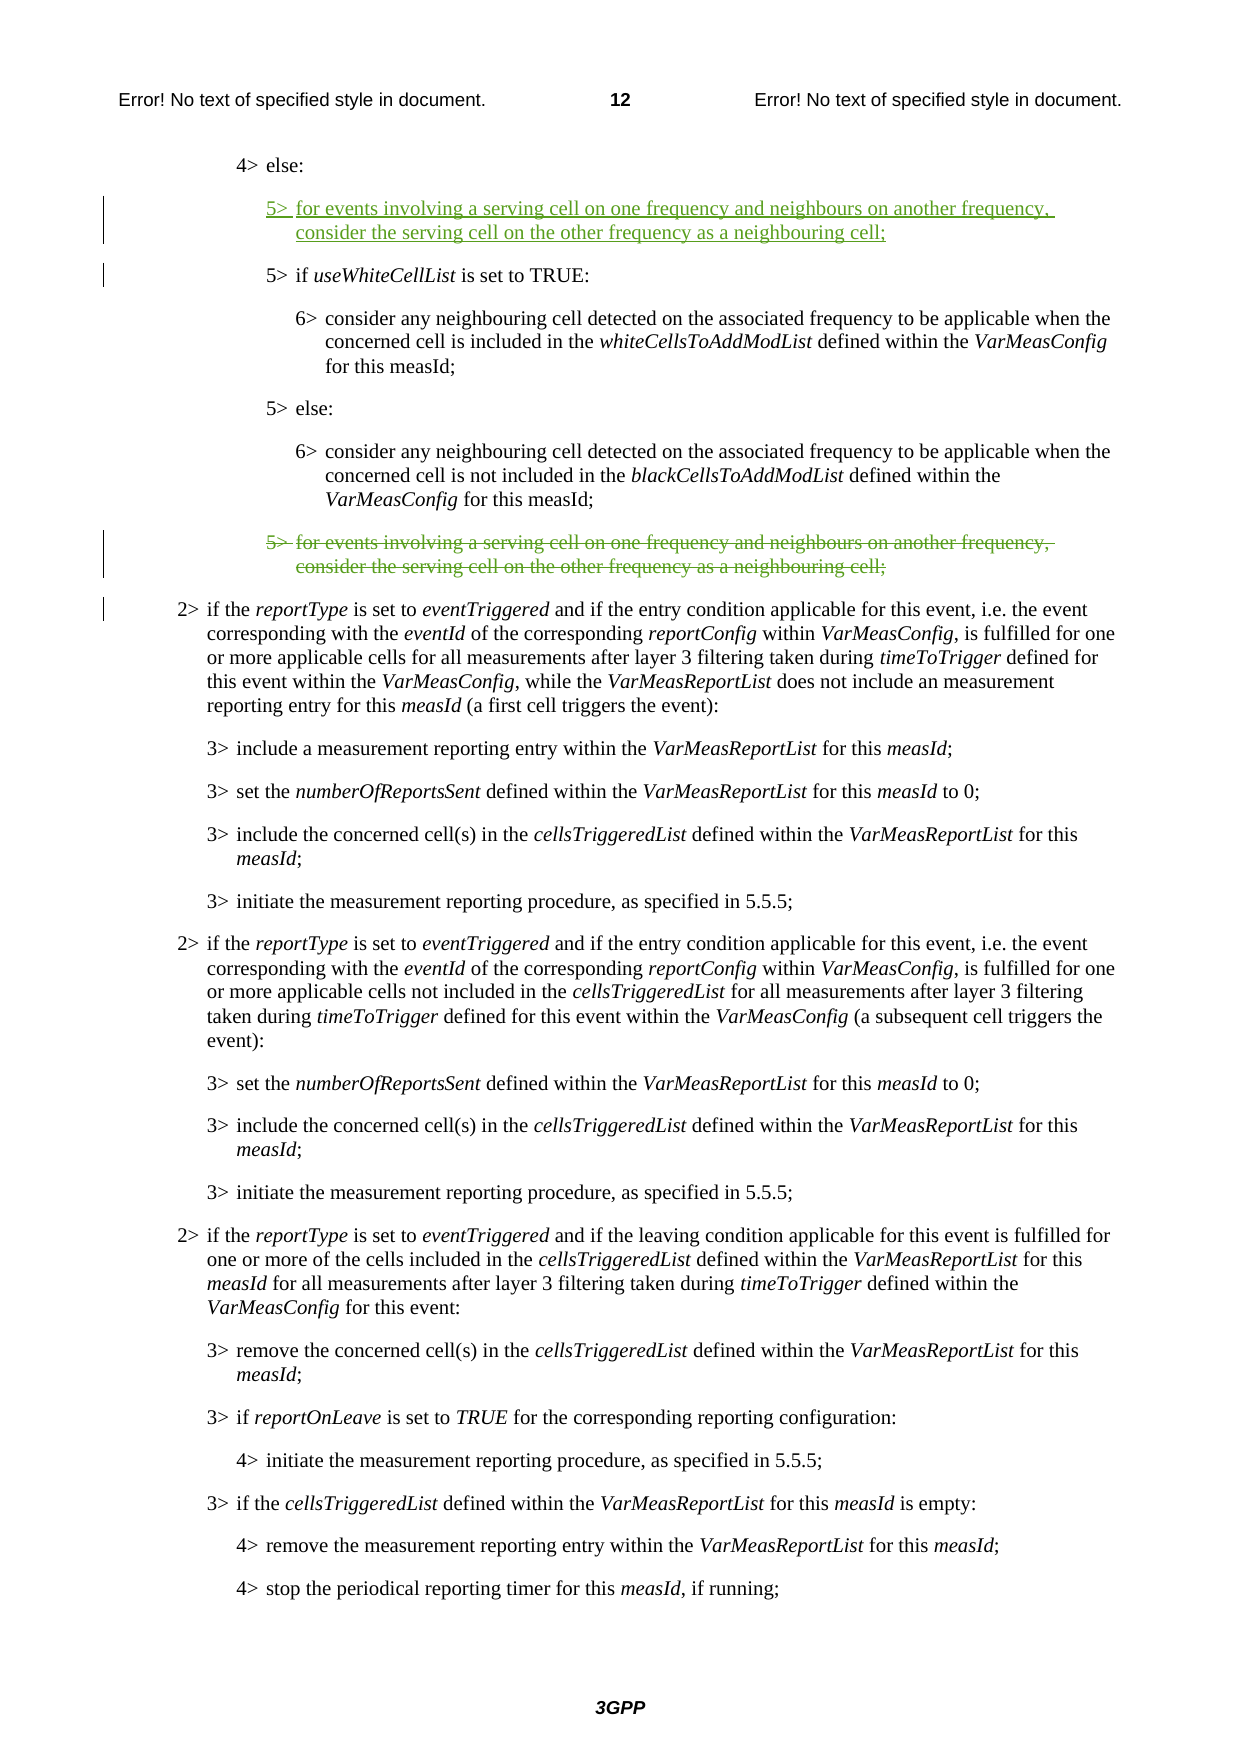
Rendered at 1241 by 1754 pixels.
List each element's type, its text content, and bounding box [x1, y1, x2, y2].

text 3> if the cellsTriggeredList defined within the VarMeasReportList for this measId is empty: [207, 1490, 1122, 1514]
text 3> include the concerned cell(s) in the cellsTriggeredList defined within the VarMeasReportList for this measId; [207, 822, 1122, 870]
text 3> include a measurement reporting entry within the VarMeasReportList for this measId; [207, 736, 1122, 760]
text 3> set the numberOfReportsSent defined within the VarMeasReportList for this measId to 0; [207, 779, 1122, 803]
text 5> if useWhiteCellList is set to TRUE: [266, 263, 1122, 287]
text 3> include the concerned cell(s) in the cellsTriggeredList defined within the VarMeasReportList for this measId; [207, 1113, 1122, 1161]
text 2> if the reportType is set to eventTriggered and if the entry condition applicable for this event, i.e. the event corresponding with the eventId of the corresponding reportConfig within VarMeasConfig, is fulfilled for one or more applicable cells for all measurements after layer 3 filtering taken during timeToTrigger defined for this event within the VarMeasConfig, while the VarMeasReportList does not include an measurement reporting entry for this measId (a first cell triggers the event): [177, 597, 1122, 717]
text 3> initiate the measurement reporting procedure, as specified in 5.5.5; [207, 888, 1122, 913]
text 2> if the reportType is set to eventTriggered and if the leaving condition applicable for this event is fulfilled for one or more of the cells included in the cellsTriggeredList defined within the VarMeasReportList for this measId for all measurements after layer 3 filtering taken during timeToTrigger defined within the VarMeasConfig for this event: [177, 1223, 1122, 1319]
text 4> stop the periodical reporting timer for this measId, if running; [236, 1576, 1122, 1600]
text 3> initiate the measurement reporting procedure, as specified in 5.5.5; [207, 1180, 1122, 1204]
text 5> else: [266, 396, 1122, 420]
text 3> set the numberOfReportsSent defined within the VarMeasReportList for this measId to 0; [207, 1070, 1122, 1094]
text 4> initiate the measurement reporting procedure, as specified in 5.5.5; [236, 1448, 1122, 1472]
text 2> if the reportType is set to eventTriggered and if the entry condition applicable for this event, i.e. the event corresponding with the eventId of the corresponding reportConfig within VarMeasConfig, is fulfilled for one or more applicable cells not included in the cellsTriggeredList for all measurements after layer 3 filtering taken during timeToTrigger defined for this event within the VarMeasConfig (a subsequent cell triggers the event): [177, 931, 1122, 1052]
text 4> else: [236, 153, 1122, 177]
text 4> remove the measurement reporting entry within the VarMeasReportList for this measId; [236, 1533, 1122, 1557]
text 6> consider any neighbouring cell detected on the associated frequency to be applicable when the concerned cell is not included in the blackCellsToAddModList defined within the VarMeasConfig for this measId; [295, 439, 1122, 511]
text 3> if reportOnLeave is set to TRUE for the corresponding reporting configuration: [207, 1405, 1122, 1429]
text 3> remove the concerned cell(s) in the cellsTriggeredList defined within the VarMeasReportList for this measId; [207, 1338, 1122, 1386]
text 6> consider any neighbouring cell detected on the associated frequency to be applicable when the concerned cell is included in the whiteCellsToAddModList defined within the VarMeasConfig for this measId; [295, 305, 1122, 378]
